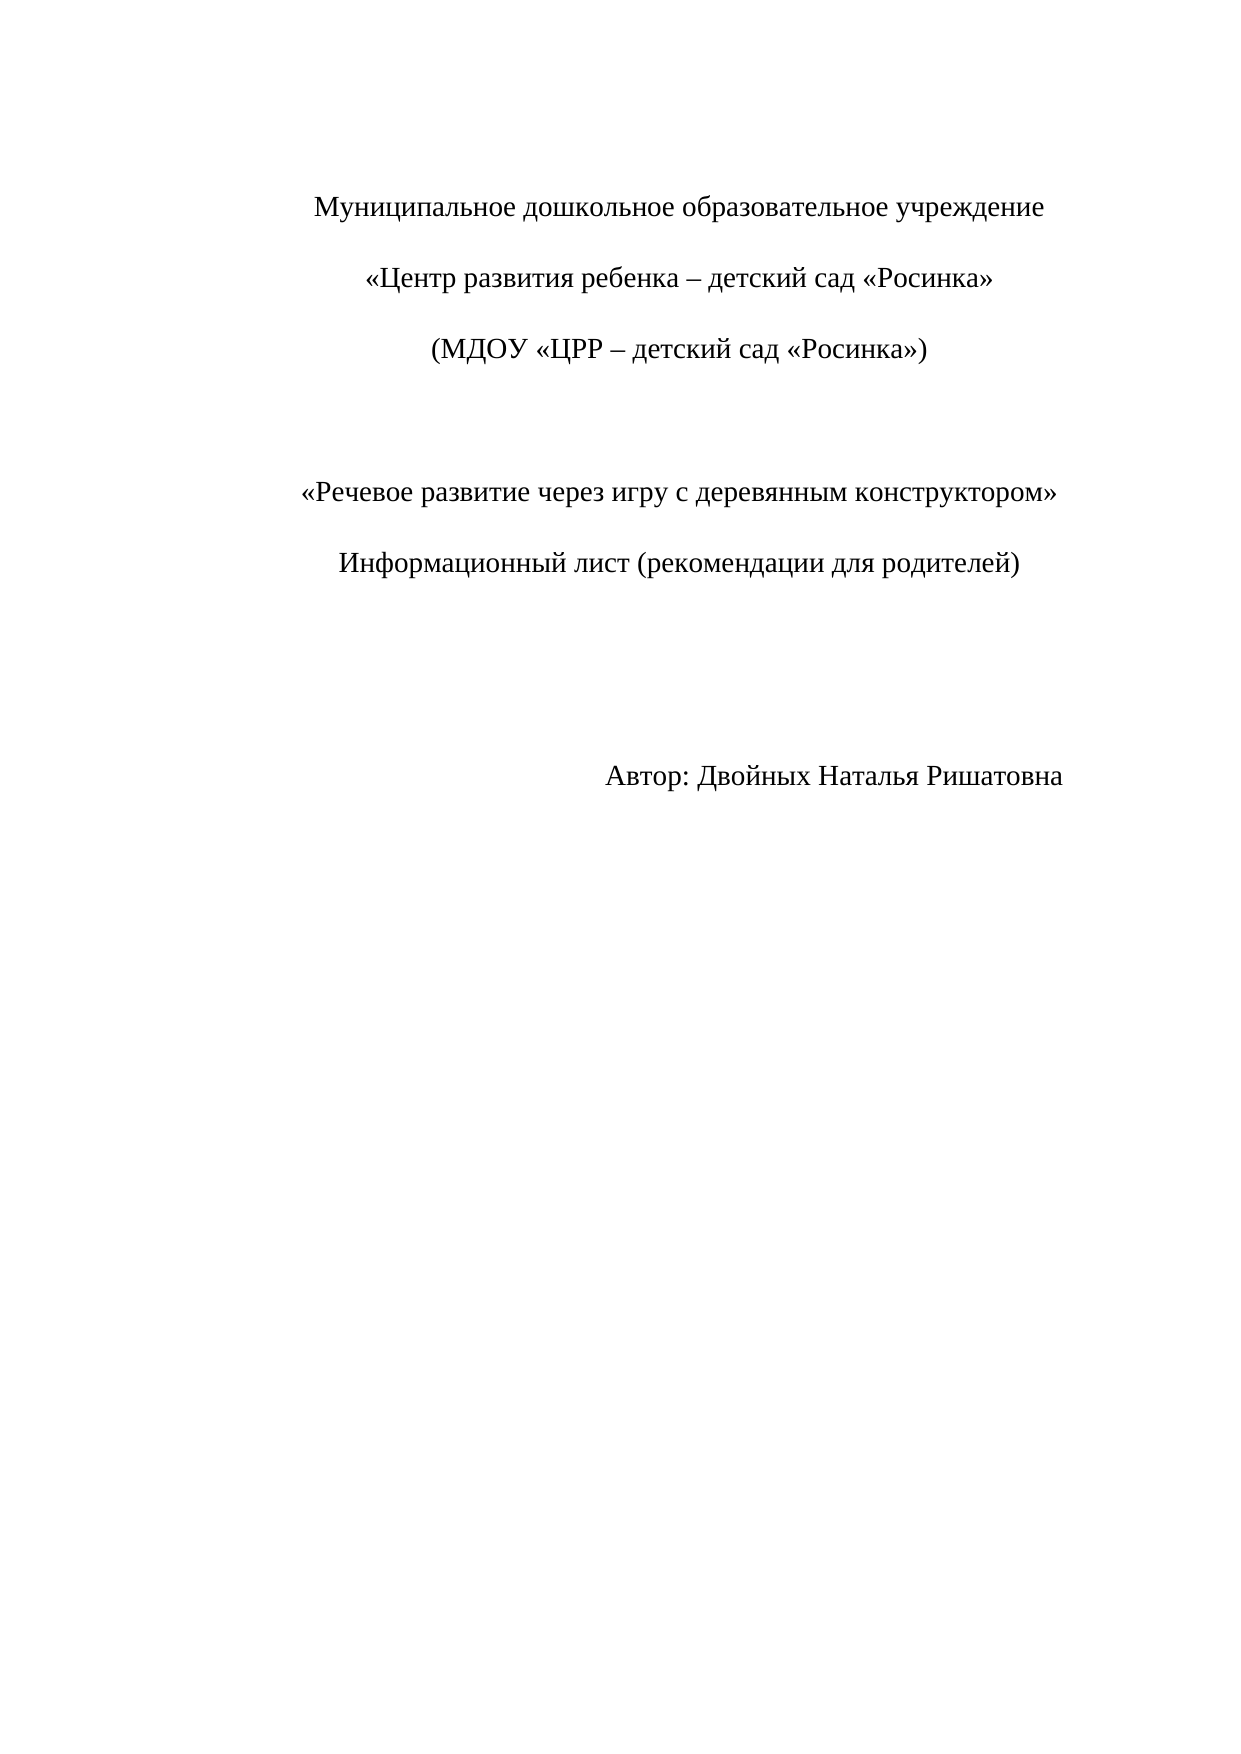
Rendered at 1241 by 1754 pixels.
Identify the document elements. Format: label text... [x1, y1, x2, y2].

text Информационный лист (рекомендации для родителей) [295, 545, 1063, 578]
text Автор: Двойных Наталья Ришатовна [295, 758, 1063, 792]
text Муниципальное дошкольное образовательное учреждение [295, 189, 1063, 223]
text «Речевое развитие через игру с деревянным конструктором» [295, 474, 1063, 507]
text «Центр развития ребенка – детский сад «Росинка» [295, 260, 1063, 294]
text (МДОУ «ЦРР – детский сад «Росинка») [295, 332, 1063, 365]
